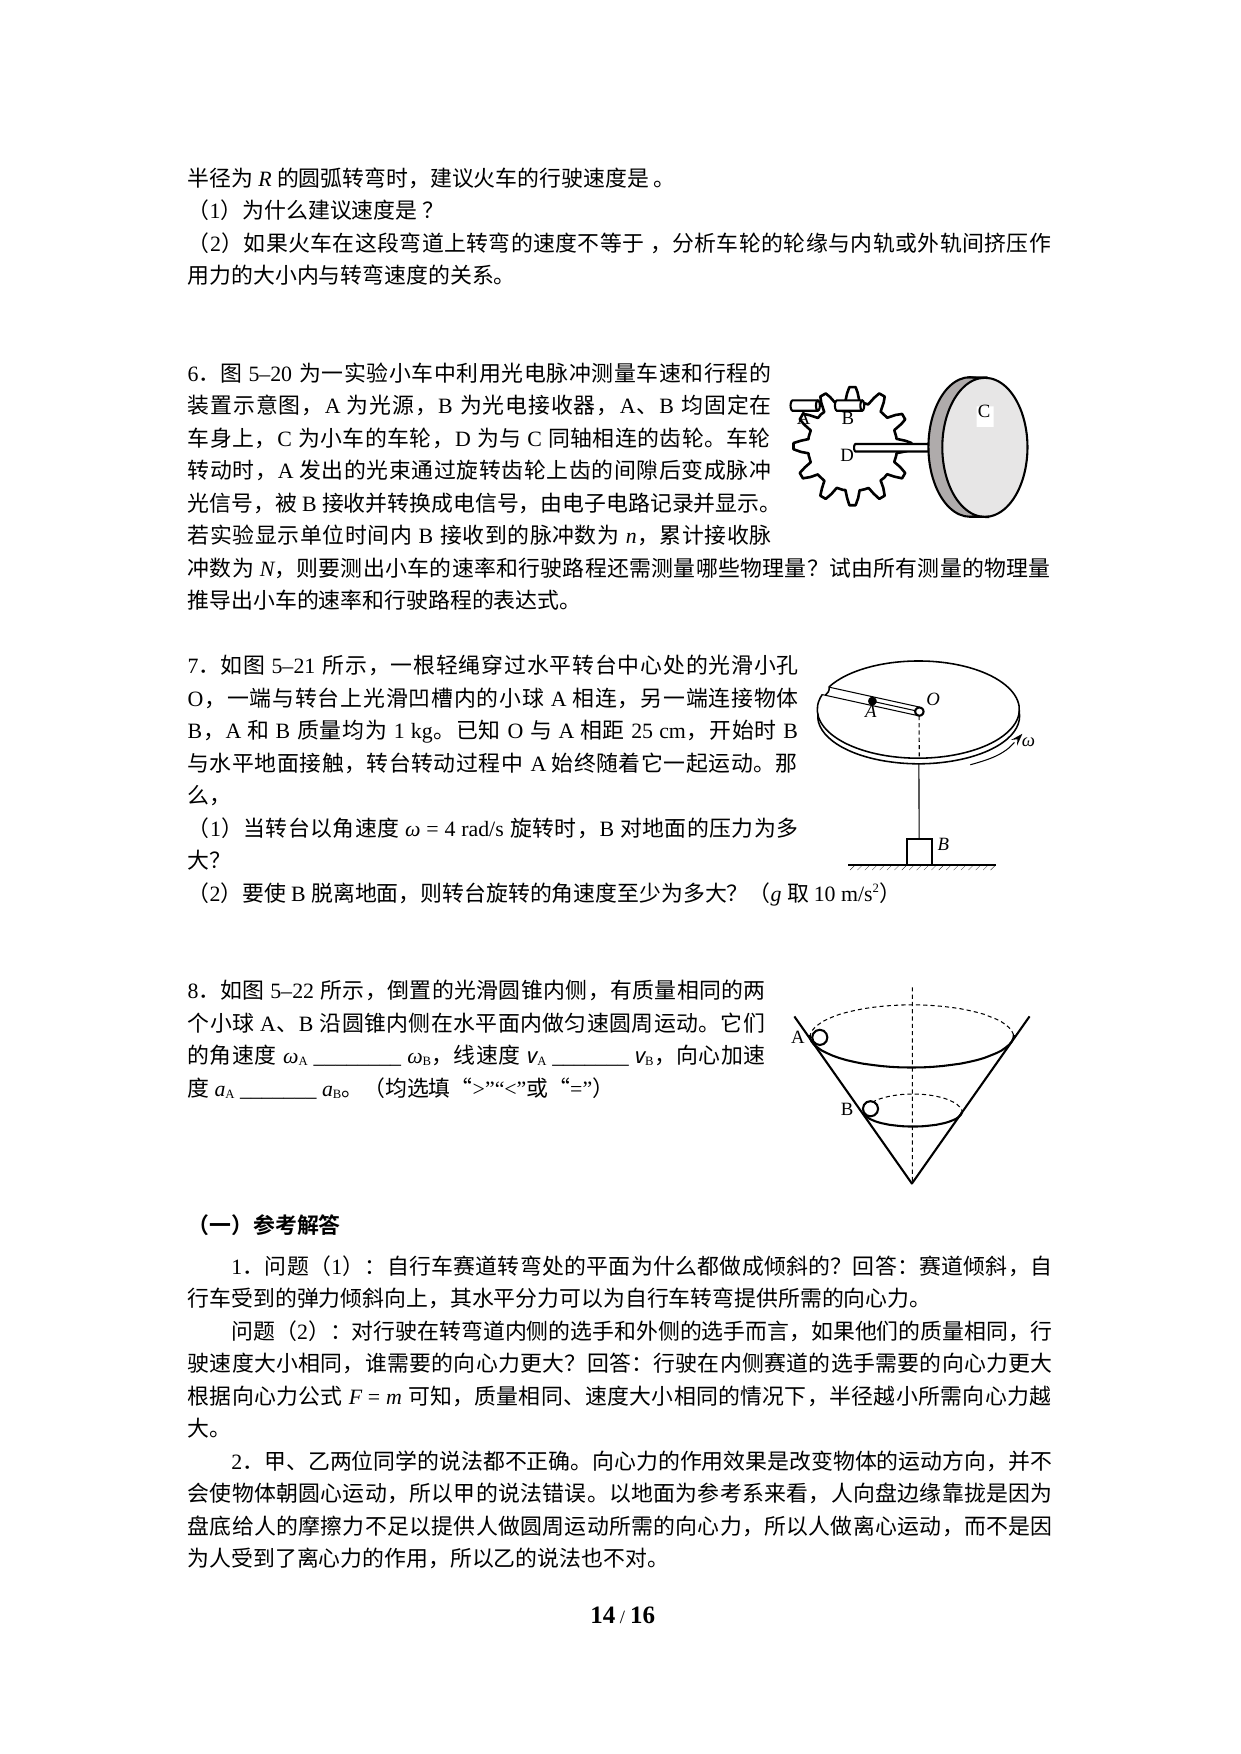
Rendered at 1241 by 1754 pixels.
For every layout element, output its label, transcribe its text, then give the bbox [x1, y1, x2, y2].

list 如图 5–21 所示，一根轻绳穿过水平转台中心处的光滑小孔 O，一端与转台上光滑凹槽内的小球 A 相连，另一端连接物体 B，A 和 B 质量均为 1 kg。已知 O 与 A 相距 25 cm，开始时 B 与水平地面接触，转台转动过程中 A 始终随着它一起运动。那么， [187, 648, 1053, 810]
text （2）要使 B 脱离地面，则转台旋转的角速度至少为多大？（g 取 10 m/s2） [187, 875, 1053, 908]
text （1）当转台以角速度 ω = 4 rad/s 旋转时，B 对地面的压力为多大？ [187, 810, 1053, 875]
text （2）如果火车在这段弯道上转弯的速度不等于 ，分析车轮的轮缘与内轨或外轨间挤压作用力的大小内与转弯速度的关系。 [187, 225, 1053, 290]
list 如图 5–22 所示，倒置的光滑圆锥内侧，有质量相同的两个小球 A、B 沿圆锥内侧在水平面内做匀速圆周运动。它们的角速度 ωA ________ ωB，线速度 vA _______ vB，向心加速度 aA _______ aB。（均选填“>”“<”或“=”） [187, 973, 1053, 1103]
list 图 5–20 为一实验小车中利用光电脉冲测量车速和行程的装置示意图，A 为光源，B 为光电接收器，A、B 均固定在车身上，C 为小车的车轮，D 为与 C 同轴相连的齿轮。车轮转动时，A 发出的光束通过旋转齿轮上齿的间隙后变成脉冲光信号，被 B 接收并转换成电信号，由电子电路记录并显示。 [187, 355, 1053, 518]
text 若实验显示单位时间内 B 接收到的脉冲数为 n，累计接收脉冲数为 N，则要测出小车的速率和行驶路程还需测量哪些物理量？试由所有测量的物理量推导出小车的速率和行驶路程的表达式。 [187, 518, 1053, 615]
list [187, 160, 1053, 193]
text 问题（2）：对行驶在转弯道内侧的选手和外侧的选手而言，如果他们的质量相同，行驶速度大小相同，谁需要的向心力更大？回答：行驶在内侧赛道的选手需要的向心力更大。根据向心力公式 F = m 可知，质量相同、速度大小相同的情况下，半径越小所需向心力越大。 [187, 1313, 1053, 1443]
subtitle （一）参考解答 [187, 1208, 1053, 1240]
text （1）为什么建议速度是 ？ [187, 193, 1053, 225]
text 2．甲、乙两位同学的说法都不正确。向心力的作用效果是改变物体的运动方向，并不会使物体朝圆心运动，所以甲的说法错误。以地面为参考系来看，人向盘边缘靠拢是因为盘底给人的摩擦力不足以提供人做圆周运动所需的向心力，所以人做离心运动，而不是因为人受到了离心力的作用，所以乙的说法也不对。 [187, 1443, 1053, 1573]
text 1．问题（1）：自行车赛道转弯处的平面为什么都做成倾斜的？回答：赛道倾斜，自行车受到的弹力倾斜向上，其水平分力可以为自行车转弯提供所需的向心力。 [187, 1248, 1053, 1313]
